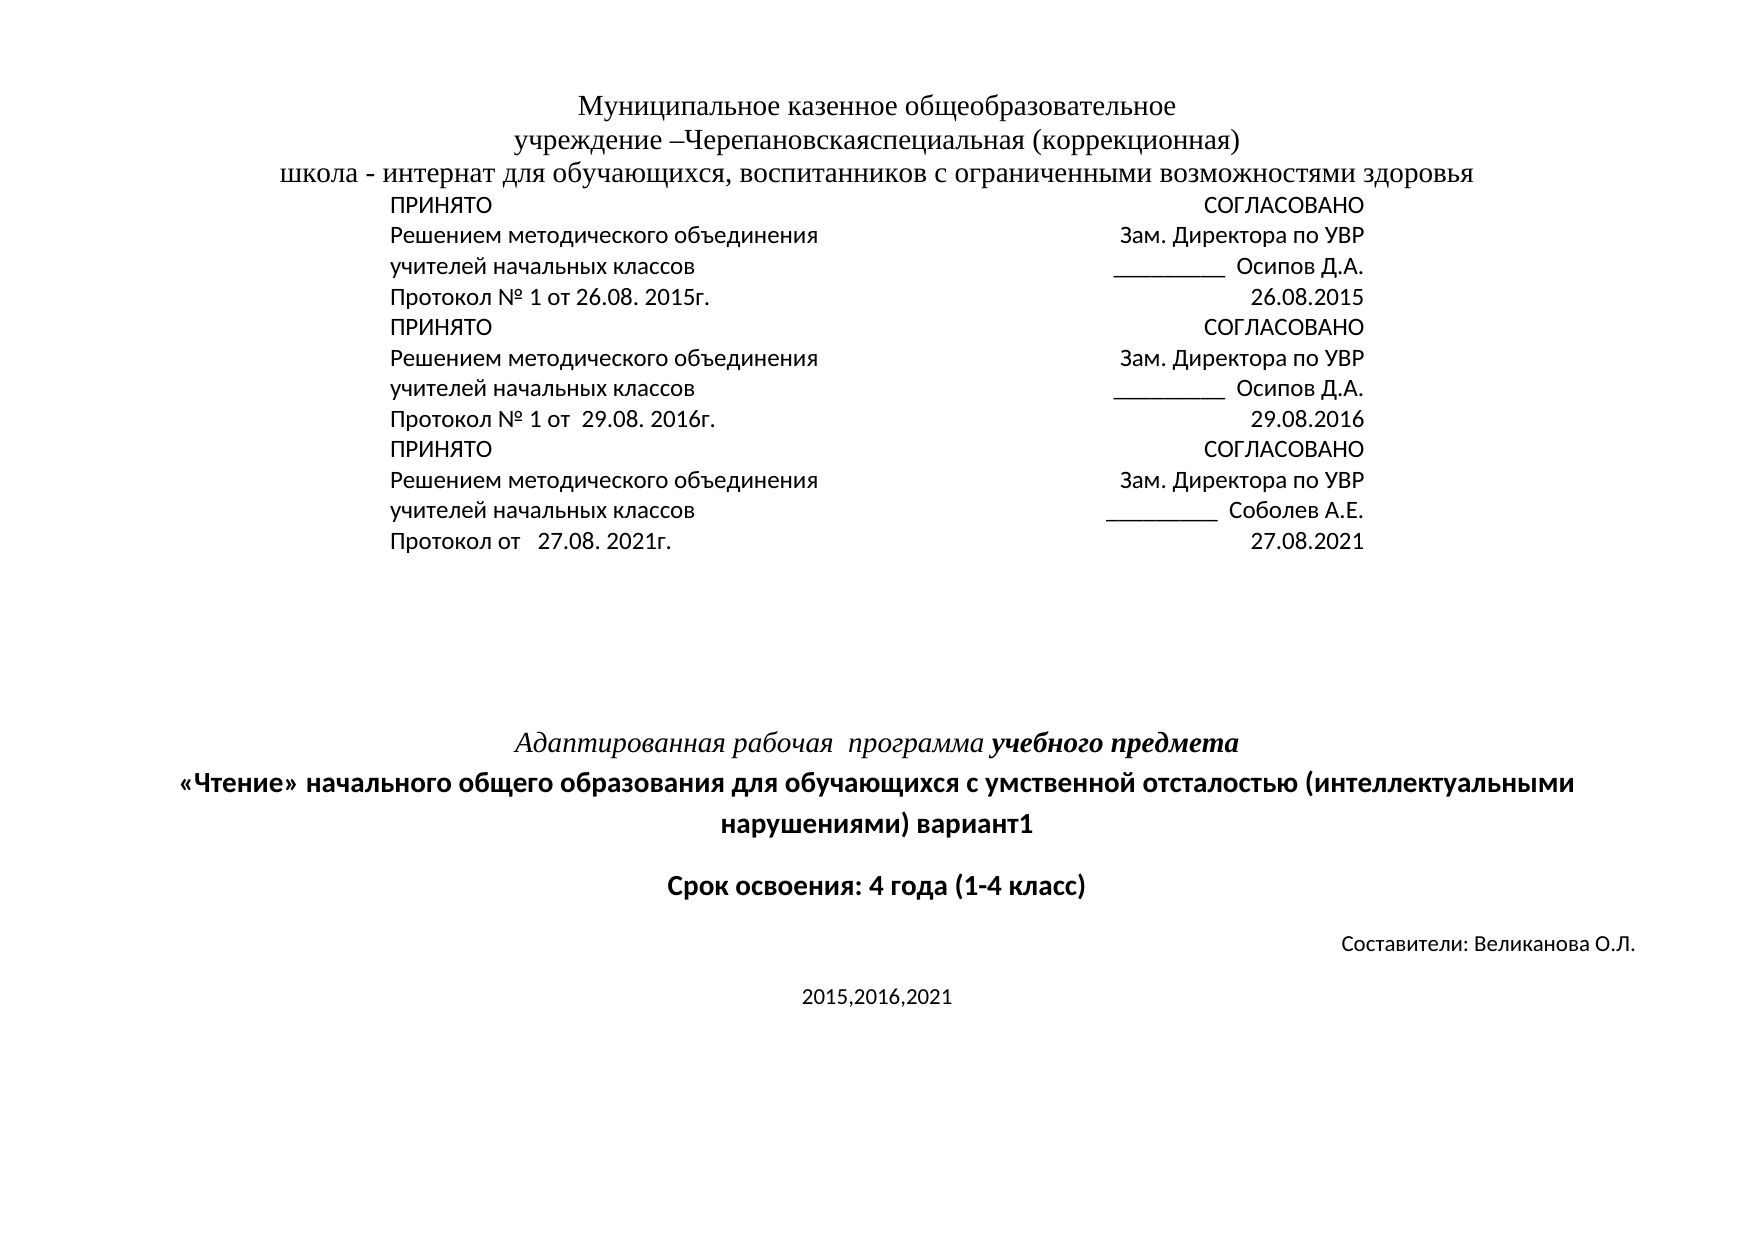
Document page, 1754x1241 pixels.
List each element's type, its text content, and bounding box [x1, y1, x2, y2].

table_header СОГЛАСОВАНО Зам. Директора по УВР _________ Осипов Д.А. 26.08.2015 [877, 189, 1376, 311]
text Муниципальное казенное общеобразовательное [118, 88, 1636, 122]
text школа - интернат для обучающихся, воспитанников с ограниченными возможностями здоровья [118, 156, 1636, 189]
table_cell ПРИНЯТО Решением методического объединения учителей начальных классов Протокол № 1 от 29.08. 2016г. [379, 311, 877, 433]
text Составители: Великанова О.Л. [118, 929, 1636, 957]
table_cell СОГЛАСОВАНО Зам. Директора по УВР _________ Осипов Д.А. 29.08.2016 [877, 311, 1376, 433]
table_cell ПРИНЯТО Решением методического объединения учителей начальных классов Протокол от 27.08. 2021г. [379, 433, 877, 555]
text Срок освоения: 4 года (1-4 класс) [118, 867, 1636, 903]
text «Чтение» начального общего образования для обучающихся с умственной отсталостью (интеллектуальными нарушениями) вариант1 [118, 764, 1636, 841]
text 2015,2016,2021 [118, 982, 1636, 1010]
table_cell СОГЛАСОВАНО Зам. Директора по УВР _________ Соболев А.Е. 27.08.2021 [877, 433, 1376, 555]
text учреждение –Черепановскаяспециальная (коррекционная) [118, 122, 1636, 156]
table_header ПРИНЯТО Решением методического объединения учителей начальных классов Протокол № 1 от 26.08. 2015г. [379, 189, 877, 311]
subtitle Адаптированная рабочая программа учебного предмета [118, 725, 1636, 758]
